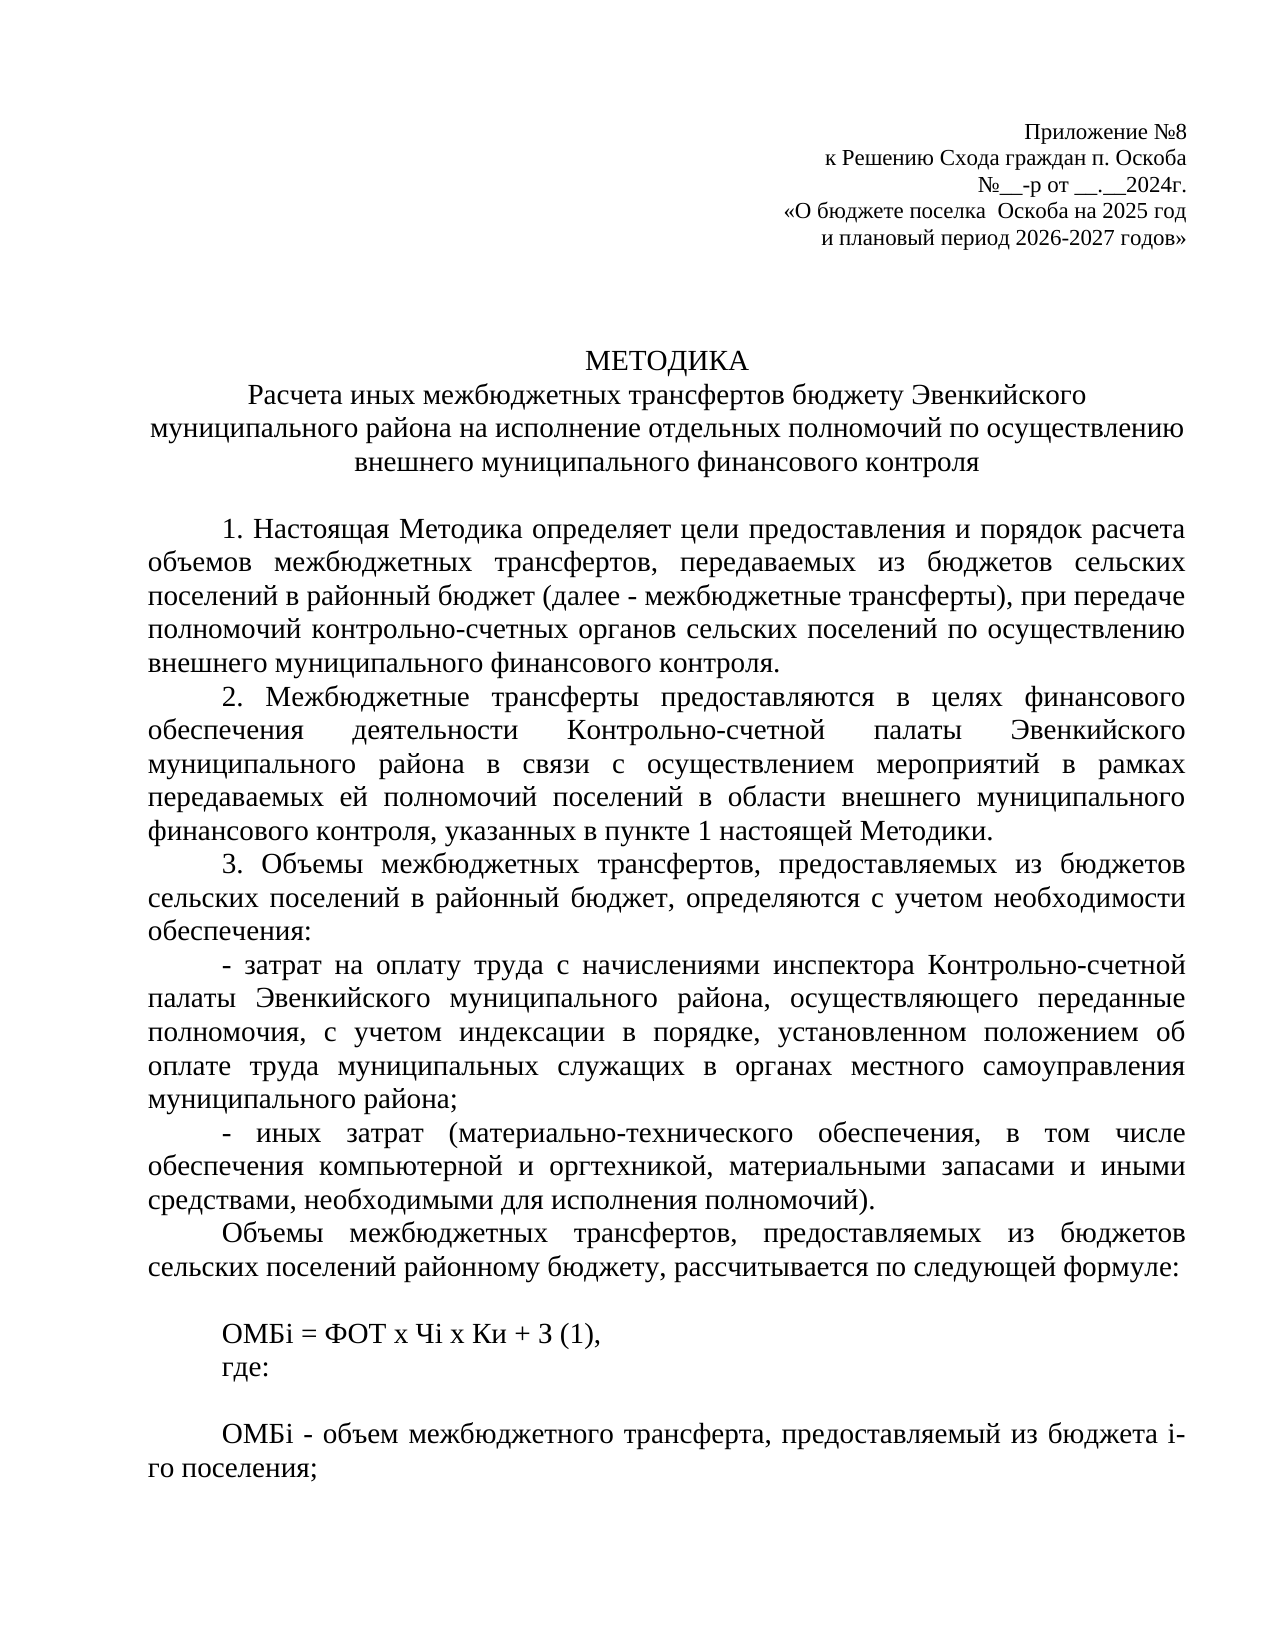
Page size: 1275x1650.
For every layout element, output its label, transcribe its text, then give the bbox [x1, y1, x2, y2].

text Приложение №8 [148, 118, 1187, 144]
text ОМБi = ФОТ x Чi х Ки + З (1), [148, 1316, 1186, 1349]
text 1. Настоящая Методика определяет цели предоставления и порядок расчета объемов межбюджетных трансфертов, передаваемых из бюджетов сельских поселений в районный бюджет (далее - межбюджетные трансферты), при передаче полномочий контрольно-счетных органов сельских поселений по осуществлению внешнего муниципального финансового контроля. [148, 511, 1186, 679]
text - иных затрат (материально-технического обеспечения, в том числе обеспечения компьютерной и оргтехникой, материальными запасами и иными средствами, необходимыми для исполнения полномочий). [148, 1115, 1186, 1215]
text №__-р от __.__2024г. [148, 171, 1187, 197]
text 3. Объемы межбюджетных трансфертов, предоставляемых из бюджетов сельских поселений в районный бюджет, определяются с учетом необходимости обеспечения: [148, 846, 1186, 947]
text 2. Межбюджетные трансферты предоставляются в целях финансового обеспечения деятельности Контрольно-счетной палаты Эвенкийского муниципального района в связи с осуществлением мероприятий в рамках передаваемых ей полномочий поселений в области внешнего муниципального финансового контроля, указанных в пункте 1 настоящей Методики. [148, 679, 1186, 846]
text МЕТОДИКА [148, 343, 1186, 377]
text - затрат на оплату труда с начислениями инспектора Контрольно-счетной палаты Эвенкийского муниципального района, осуществляющего переданные полномочия, с учетом индексации в порядке, установленном положением об оплате труда муниципальных служащих в органах местного самоуправления муниципального района; [148, 947, 1186, 1115]
text к Решению Схода граждан п. Оскоба [148, 144, 1187, 171]
text и плановый период 2026-2027 годов» [148, 223, 1187, 250]
text Расчета иных межбюджетных трансфертов бюджету Эвенкийского муниципального района на исполнение отдельных полномочий по осуществлению внешнего муниципального финансового контроля [148, 377, 1186, 477]
text Объемы межбюджетных трансфертов, предоставляемых из бюджетов сельских поселений районному бюджету, рассчитывается по следующей формуле: [148, 1215, 1186, 1282]
text «О бюджете поселка Оскоба на 2025 год [148, 197, 1187, 223]
text ОМБi - объем межбюджетного трансферта, предоставляемый из бюджета i-го поселения; [148, 1417, 1186, 1484]
text где: [148, 1349, 1186, 1383]
